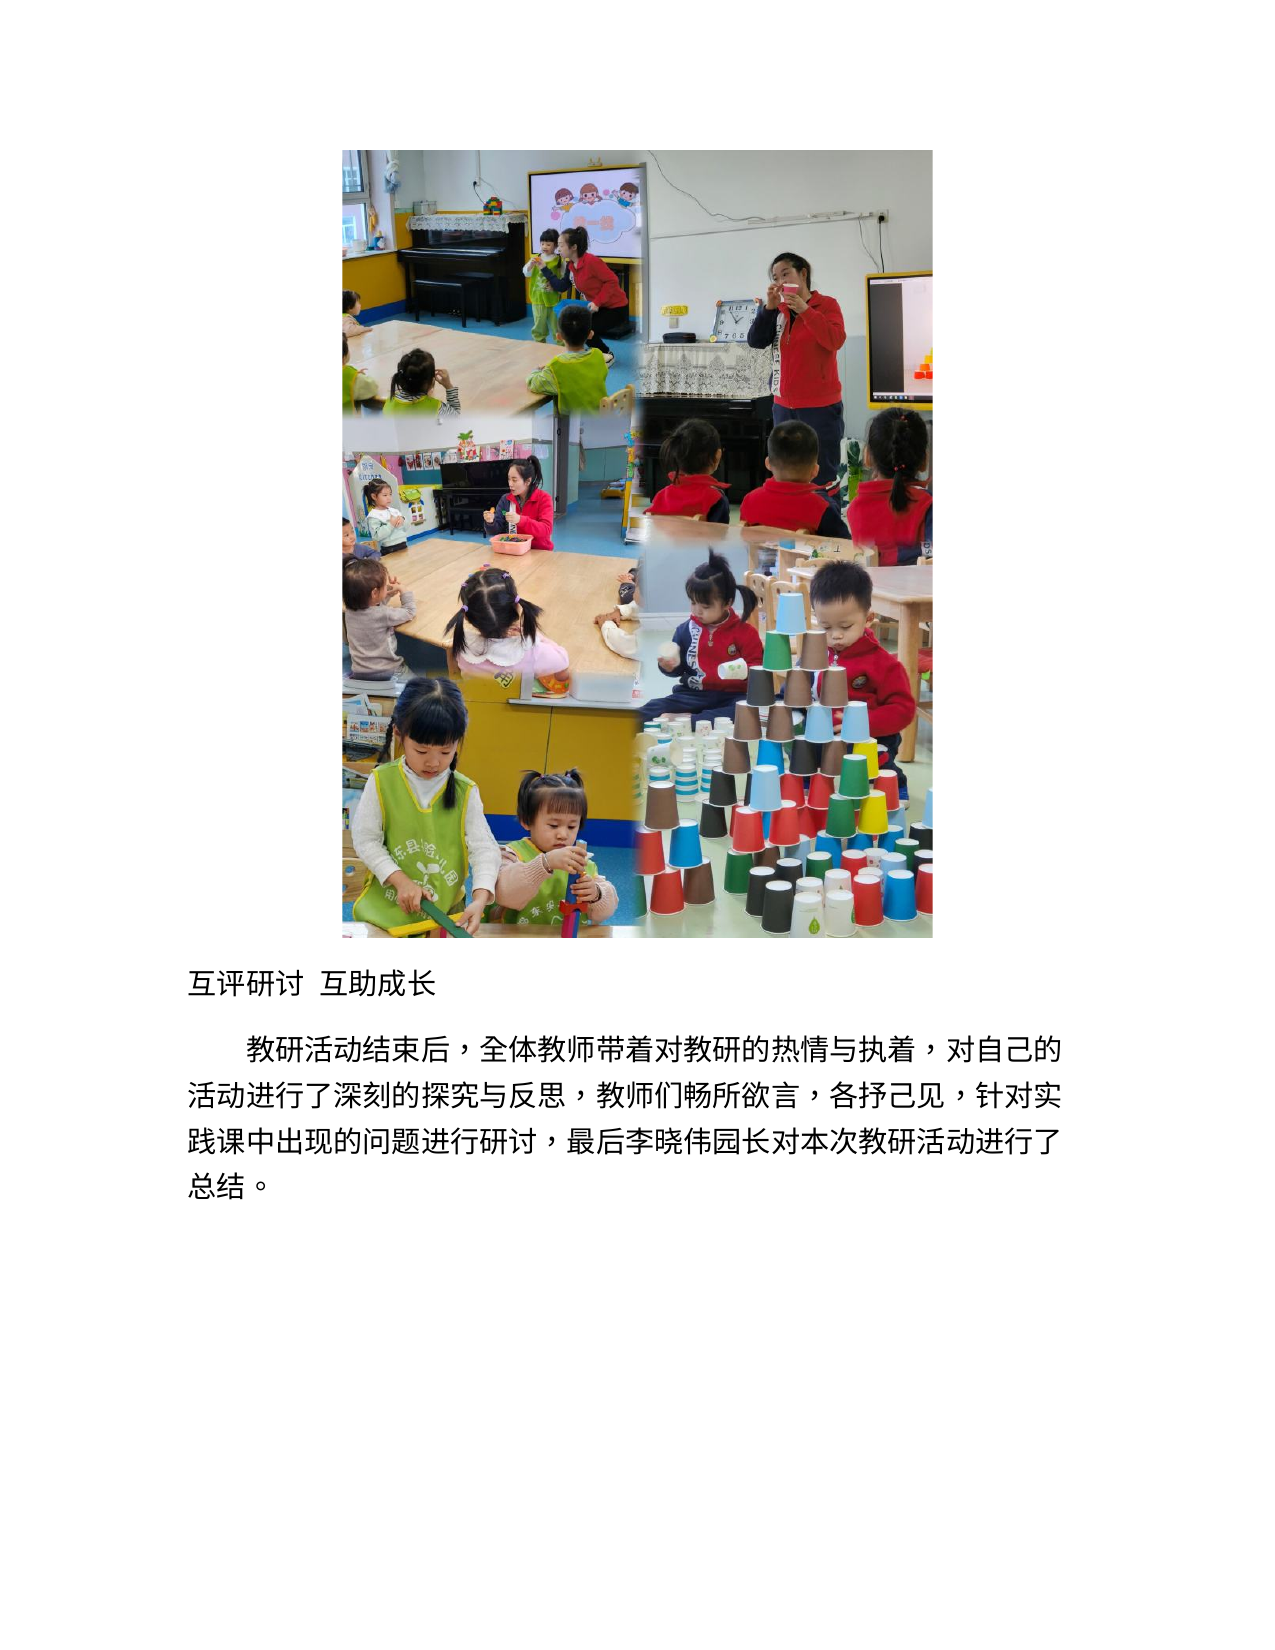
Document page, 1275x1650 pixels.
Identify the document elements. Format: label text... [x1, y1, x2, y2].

picture [342, 150, 933, 938]
text 互评研讨 互助成长 [187, 963, 1087, 1003]
text 教研活动结束后，全体教师带着对教研的热情与执着，对自己的活动进行了深刻的探究与反思，教师们畅所欲言，各抒己见，针对实践课中出现的问题进行研讨，最后李晓伟园长对本次教研活动进行了总结。 [187, 1030, 1087, 1206]
